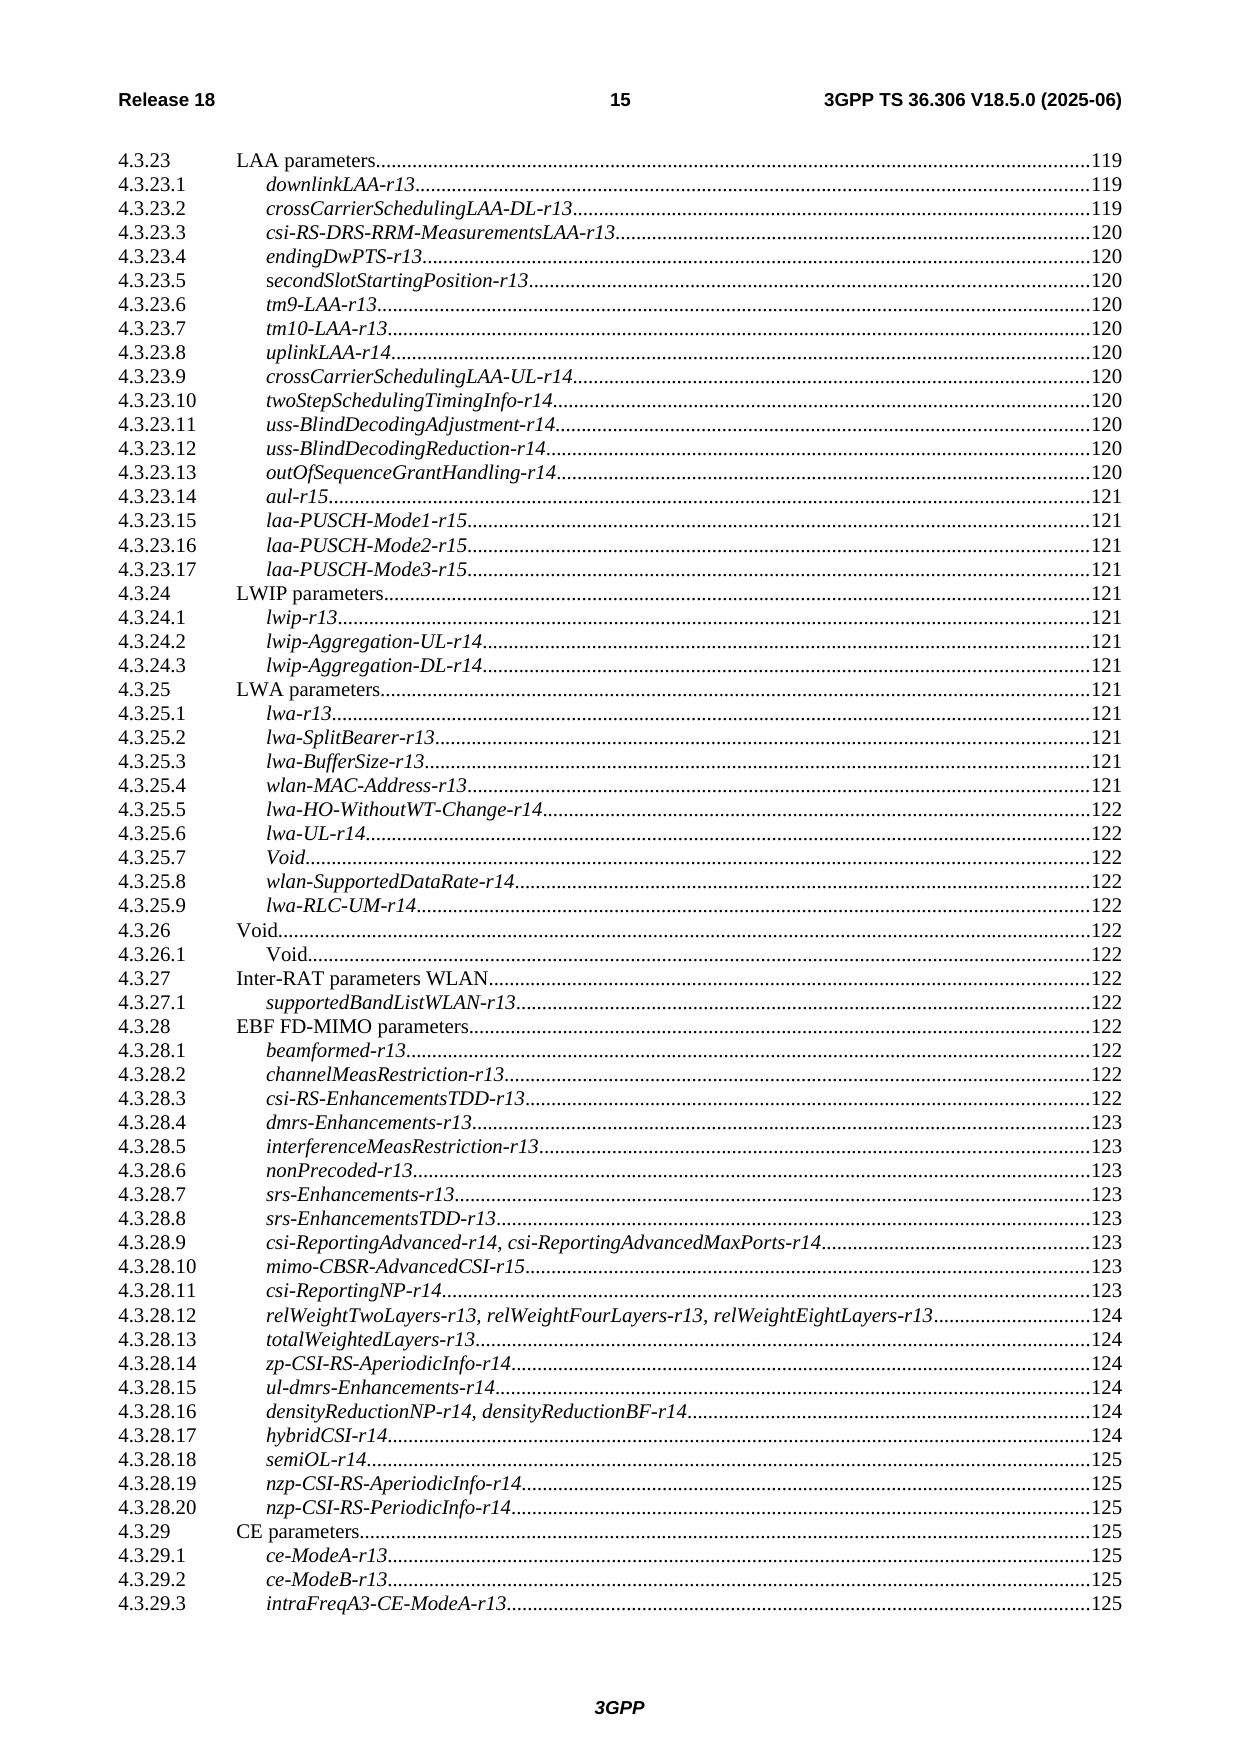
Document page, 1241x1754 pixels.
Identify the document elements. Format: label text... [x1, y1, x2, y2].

text 4.3.27.1 supportedBandListWLAN-r13 122 [118, 990, 1122, 1014]
text 4.3.23.10 twoStepSchedulingTimingInfo-r14 120 [118, 388, 1122, 412]
text 4.3.28.6 nonPrecoded-r13 123 [118, 1158, 1122, 1182]
text 4.3.23.7 tm10-LAA-r13 120 [118, 316, 1122, 340]
text 4.3.28.16 densityReductionNP-r14, densityReductionBF-r14 124 [118, 1399, 1122, 1423]
text 4.3.25.9 lwa-RLC-UM-r14 122 [118, 893, 1122, 917]
text 4.3.24 LWIP parameters 121 [118, 581, 1122, 605]
text 4.3.28.11 csi-ReportingNP-r14 123 [118, 1278, 1122, 1302]
text 4.3.28 EBF FD-MIMO parameters 122 [118, 1014, 1122, 1038]
text 4.3.28.18 semiOL-r14 125 [118, 1447, 1122, 1471]
text 4.3.23.2 crossCarrierSchedulingLAA-DL-r13 119 [118, 196, 1122, 220]
text 4.3.26.1 Void 122 [118, 942, 1122, 966]
text 4.3.24.3 lwip-Aggregation-DL-r14 121 [118, 653, 1122, 677]
text 4.3.28.14 zp-CSI-RS-AperiodicInfo-r14 124 [118, 1351, 1122, 1375]
text 4.3.25.6 lwa-UL-r14 122 [118, 821, 1122, 845]
text 4.3.29.3 intraFreqA3-CE-ModeA-r13 125 [118, 1591, 1122, 1615]
text 4.3.23.12 uss-BlindDecodingReduction-r14 120 [118, 436, 1122, 460]
text 4.3.25.4 wlan-MAC-Address-r13 121 [118, 773, 1122, 797]
text 4.3.29.1 ce-ModeA-r13 125 [118, 1543, 1122, 1567]
text 4.3.29 CE parameters 125 [118, 1519, 1122, 1543]
text 4.3.25.5 lwa-HO-WithoutWT-Change-r14 122 [118, 797, 1122, 821]
text 4.3.23.16 laa-PUSCH-Mode2-r15 121 [118, 532, 1122, 557]
text 4.3.28.20 nzp-CSI-RS-PeriodicInfo-r14 125 [118, 1495, 1122, 1519]
text 4.3.28.8 srs-EnhancementsTDD-r13 123 [118, 1206, 1122, 1230]
text 4.3.26 Void 122 [118, 917, 1122, 942]
text 4.3.23.11 uss-BlindDecodingAdjustment-r14 120 [118, 412, 1122, 436]
text 4.3.25 LWA parameters 121 [118, 677, 1122, 701]
text 4.3.24.2 lwip-Aggregation-UL-r14 121 [118, 629, 1122, 653]
text 4.3.28.17 hybridCSI-r14 124 [118, 1423, 1122, 1447]
text 4.3.28.7 srs-Enhancements-r13 123 [118, 1182, 1122, 1206]
text 4.3.28.2 channelMeasRestriction-r13 122 [118, 1062, 1122, 1086]
text 4.3.25.2 lwa-SplitBearer-r13 121 [118, 725, 1122, 749]
text 4.3.28.19 nzp-CSI-RS-AperiodicInfo-r14 125 [118, 1471, 1122, 1495]
text 4.3.25.7 Void 122 [118, 845, 1122, 869]
text 4.3.23.5 secondSlotStartingPosition-r13 120 [118, 268, 1122, 292]
text 4.3.28.15 ul-dmrs-Enhancements-r14 124 [118, 1375, 1122, 1399]
text 4.3.23.6 tm9-LAA-r13 120 [118, 292, 1122, 316]
text 4.3.27 Inter-RAT parameters WLAN 122 [118, 966, 1122, 990]
text 4.3.23.17 laa-PUSCH-Mode3-r15 121 [118, 557, 1122, 581]
text 4.3.24.1 lwip-r13 121 [118, 605, 1122, 629]
text 4.3.23.14 aul-r15 121 [118, 484, 1122, 508]
text 4.3.23.15 laa-PUSCH-Mode1-r15 121 [118, 508, 1122, 532]
text 4.3.25.3 lwa-BufferSize-r13 121 [118, 749, 1122, 773]
text 4.3.23.3 csi-RS-DRS-RRM-MeasurementsLAA-r13 120 [118, 220, 1122, 244]
text 4.3.28.12 relWeightTwoLayers-r13, relWeightFourLayers-r13, relWeightEightLayers-r13 124 [118, 1302, 1122, 1327]
text 4.3.28.3 csi-RS-EnhancementsTDD-r13 122 [118, 1086, 1122, 1110]
text 4.3.25.1 lwa-r13 121 [118, 701, 1122, 725]
text 4.3.23.4 endingDwPTS-r13 120 [118, 244, 1122, 268]
text 4.3.23.1 downlinkLAA-r13 119 [118, 172, 1122, 196]
text 4.3.29.2 ce-ModeB-r13 125 [118, 1567, 1122, 1591]
text 4.3.23 LAA parameters 119 [118, 147, 1122, 172]
text 4.3.23.8 uplinkLAA-r14 120 [118, 340, 1122, 364]
text 4.3.28.13 totalWeightedLayers-r13 124 [118, 1327, 1122, 1351]
text 4.3.25.8 wlan-SupportedDataRate-r14 122 [118, 869, 1122, 893]
text 4.3.28.10 mimo-CBSR-AdvancedCSI-r15 123 [118, 1254, 1122, 1278]
text 4.3.28.9 csi-ReportingAdvanced-r14, csi-ReportingAdvancedMaxPorts-r14 123 [118, 1230, 1122, 1254]
text 4.3.28.1 beamformed-r13 122 [118, 1038, 1122, 1062]
text 4.3.23.13 outOfSequenceGrantHandling-r14 120 [118, 460, 1122, 484]
text 4.3.28.4 dmrs-Enhancements-r13 123 [118, 1110, 1122, 1134]
text 4.3.23.9 crossCarrierSchedulingLAA-UL-r14 120 [118, 364, 1122, 388]
text 4.3.28.5 interferenceMeasRestriction-r13 123 [118, 1134, 1122, 1158]
